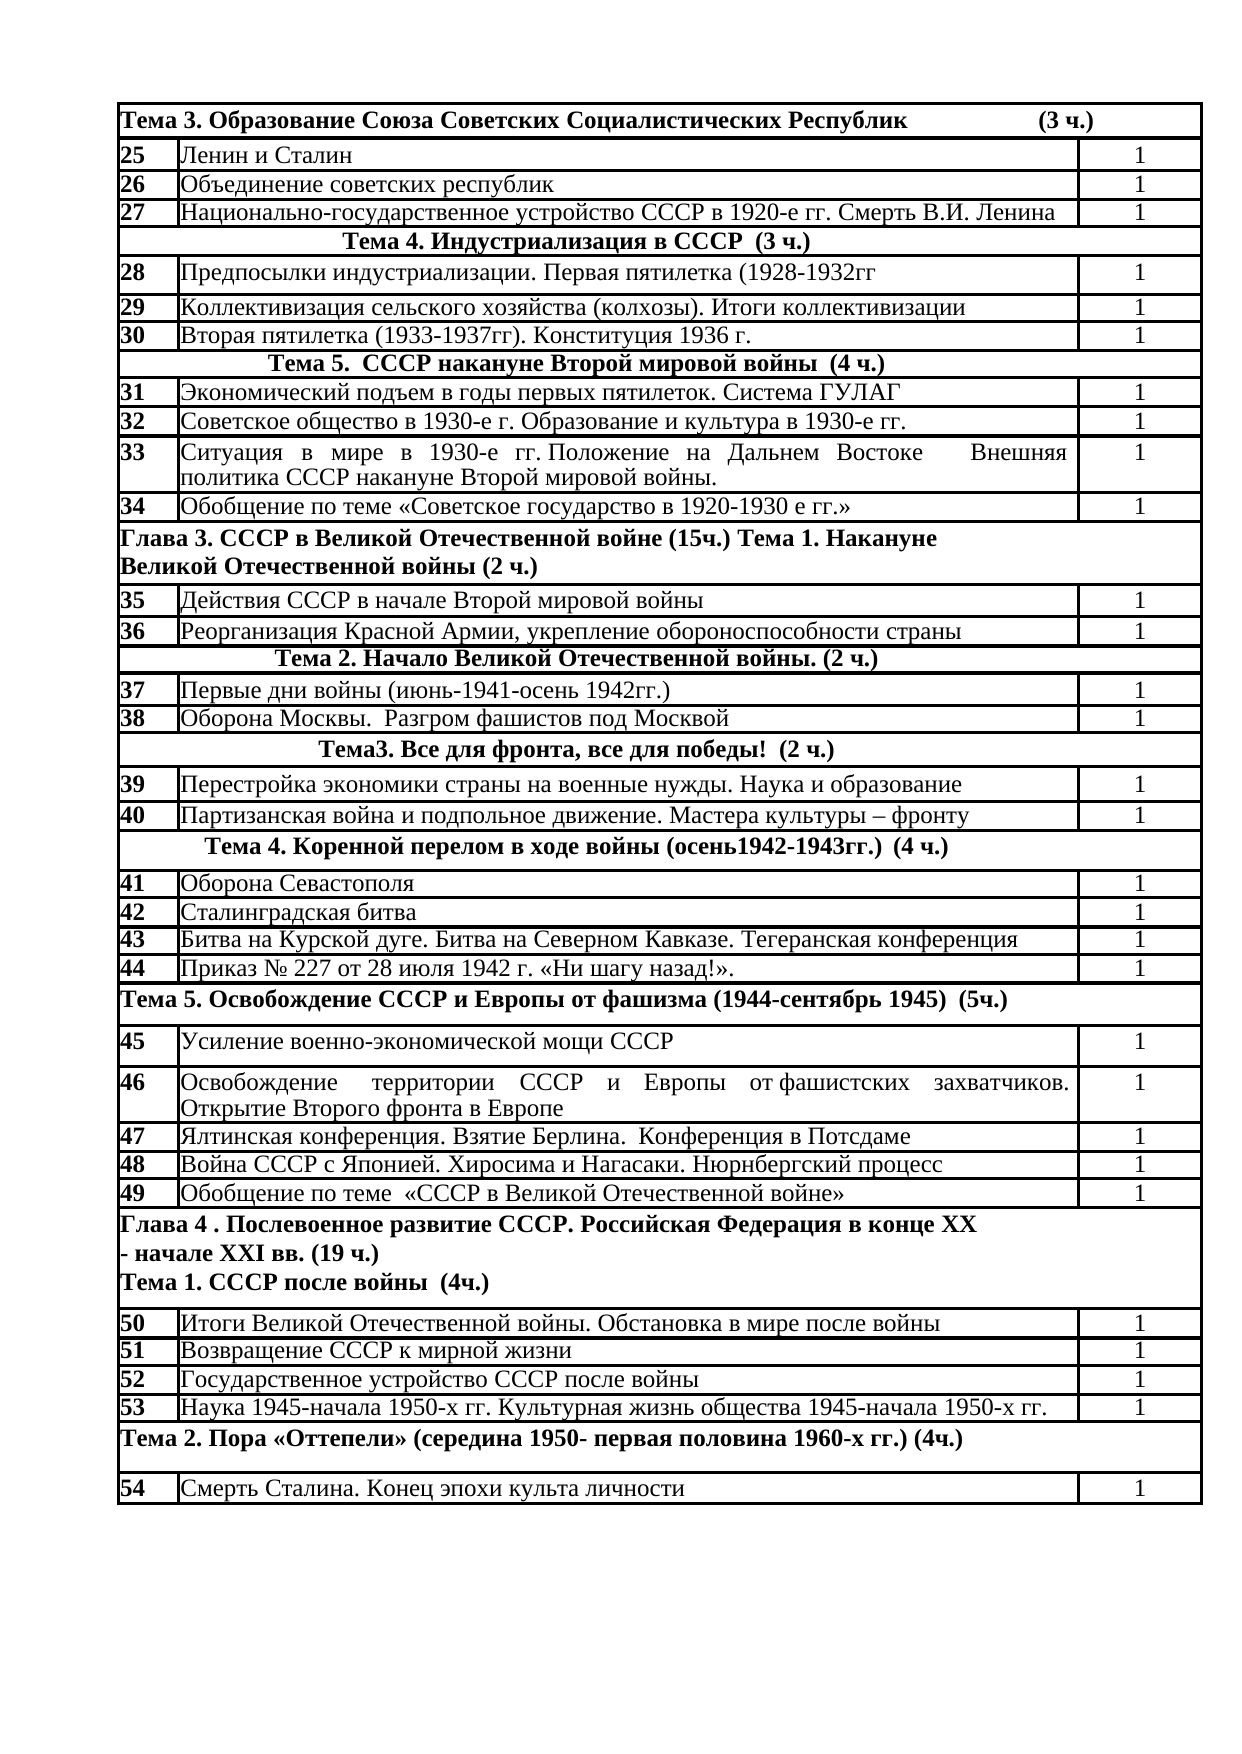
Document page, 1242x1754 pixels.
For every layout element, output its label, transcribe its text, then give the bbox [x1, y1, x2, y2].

table_cell 1 [1080, 1310, 1200, 1336]
table_cell 1 [1080, 1340, 1200, 1363]
table_cell 1 [1080, 296, 1200, 320]
table_cell 54 [120, 1474, 177, 1502]
table_cell Национально-государственное устройство СССР в 1920-е гг. Смерть В.И. Ленина [180, 201, 1077, 225]
table_cell Перестройка экономики страны на военные нужды. Наука и образование [180, 768, 1077, 799]
table_cell 1 [1080, 408, 1200, 434]
table_cell Итоги Великой Отечественной войны. Обстановка в мире после войны [180, 1310, 1077, 1336]
table_cell 45 [120, 1027, 177, 1065]
table_cell 44 [120, 956, 177, 981]
table_cell Объединение советских республик [180, 172, 1077, 198]
table_cell 40 [120, 803, 177, 828]
table_cell Смерть Сталина. Конец эпохи культа личности [180, 1474, 1077, 1502]
table_cell 1 [1080, 323, 1200, 349]
table_cell Реорганизация Красной Армии, укрепление обороноспособности страны [180, 618, 1077, 644]
table_cell 26 [120, 172, 177, 198]
table_cell 1 [1080, 1396, 1200, 1420]
table_cell 1 [1080, 956, 1200, 981]
table_cell Тема 5. Освобождение СССР и Европы от фашизма (1944-сентябрь 1945) (5ч.) [120, 985, 1200, 1024]
table_cell 48 [120, 1153, 177, 1177]
table_cell 34 [120, 494, 177, 519]
table_cell Тема3. Все для фронта, все для победы! (2 ч.) [120, 734, 1200, 765]
table_cell 1 [1080, 872, 1200, 896]
table_cell Тема 2. Начало Великой Отечественной войны. (2 ч.) [120, 648, 1200, 671]
table_cell Битва на Курской дуге. Битва на Северном Кавказе. Тегеранская конференция [180, 929, 1077, 952]
table_cell 1 [1080, 1180, 1200, 1206]
table_cell Ленин и Сталин [180, 140, 1077, 169]
table_cell 28 [120, 257, 177, 293]
table_cell Советское общество в 1930-е г. Образование и культура в 1930-е гг. [180, 408, 1077, 434]
table_cell 33 [120, 438, 177, 491]
table_cell 32 [120, 408, 177, 434]
table_cell 1 [1080, 1068, 1200, 1121]
table_cell Оборона Москвы. Разгром фашистов под Москвой [180, 707, 1077, 731]
table_cell 37 [120, 675, 177, 704]
table_cell 53 [120, 1396, 177, 1420]
table_cell 1 [1080, 1367, 1200, 1393]
table_cell 1 [1080, 1027, 1200, 1065]
table_cell 42 [120, 899, 177, 925]
table_cell 35 [120, 586, 177, 615]
table_cell Экономический подъем в годы первых пятилеток. Система ГУЛАГ [180, 379, 1077, 405]
table_cell Действия СССР в начале Второй мировой войны [180, 586, 1077, 615]
table_cell 1 [1080, 201, 1200, 225]
table_cell 27 [120, 201, 177, 225]
table_cell 46 [120, 1068, 177, 1121]
table_cell 36 [120, 618, 177, 644]
table_cell 43 [120, 929, 177, 952]
table_cell 1 [1080, 257, 1200, 293]
table_cell 1 [1080, 1153, 1200, 1177]
table_cell Вторая пятилетка (1933-1937гг). Конституция 1936 г. [180, 323, 1077, 349]
table_cell 1 [1080, 618, 1200, 644]
table_cell 47 [120, 1124, 177, 1150]
table_cell 49 [120, 1180, 177, 1206]
table_cell Ялтинская конференция. Взятие Берлина. Конференция в Потсдаме [180, 1124, 1077, 1150]
table_cell 1 [1080, 586, 1200, 615]
table_cell Обобщение по теме «СССР в Великой Отечественной войне» [180, 1180, 1077, 1206]
table_cell 25 [120, 140, 177, 169]
table_cell 1 [1080, 675, 1200, 704]
table_cell 1 [1080, 1124, 1200, 1150]
table_cell 50 [120, 1310, 177, 1336]
table_cell 1 [1080, 1474, 1200, 1502]
table_cell 41 [120, 872, 177, 896]
table_cell 39 [120, 768, 177, 799]
table_cell Тема 5. СССР накануне Второй мировой войны (4 ч.) [120, 352, 1200, 376]
table_cell 1 [1080, 768, 1200, 799]
table_header Тема 3. Образование Союза Советских Социалистических Республик (3 ч.) [120, 105, 1200, 136]
table_cell Тема 4. Индустриализация в СССР (3 ч.) [120, 228, 1200, 254]
table_cell 51 [120, 1340, 177, 1363]
table_cell 52 [120, 1367, 177, 1393]
table_cell 1 [1080, 140, 1200, 169]
table_cell 1 [1080, 379, 1200, 405]
table_cell 31 [120, 379, 177, 405]
table_cell Приказ № 227 от 28 июля 1942 г. «Ни шагу назад!». [180, 956, 1077, 981]
table_cell 29 [120, 296, 177, 320]
table_cell Первые дни войны (июнь-1941-осень 1942гг.) [180, 675, 1077, 704]
table_cell Обобщение по теме «Советское государство в 1920-1930 е гг.» [180, 494, 1077, 519]
table_cell 38 [120, 707, 177, 731]
table_cell 1 [1080, 929, 1200, 952]
table_cell Война СССР с Японией. Хиросима и Нагасаки. Нюрнбергский процесс [180, 1153, 1077, 1177]
table_cell Сталинградская битва [180, 899, 1077, 925]
table_cell Государственное устройство СССР после войны [180, 1367, 1077, 1393]
table_cell Возвращение СССР к мирной жизни [180, 1340, 1077, 1363]
table_cell Тема 2. Пора «Оттепели» (середина 1950- первая половина 1960-х гг.) (4ч.) [120, 1423, 1200, 1471]
table_cell 1 [1080, 803, 1200, 828]
table_cell 1 [1080, 172, 1200, 198]
table_cell Глава 3. СССР в Великой Отечественной войне (15ч.) Тема 1. Накануне Великой Отечественной войны (2 ч.) [120, 523, 1200, 583]
table_cell 30 [120, 323, 177, 349]
table_cell Предпосылки индустриализации. Первая пятилетка (1928-1932гг [180, 257, 1077, 293]
table_cell Освобождение территории СССР и Европы от фашистских захватчиков. Открытие Второго фронта в Европе [180, 1068, 1077, 1121]
table_cell Партизанская война и подпольное движение. Мастера культуры – фронту [180, 803, 1077, 828]
table_cell Коллективизация сельского хозяйства (колхозы). Итоги коллективизации [180, 296, 1077, 320]
table_cell Ситуация в мире в 1930-е гг. Положение на Дальнем Востоке Внешняя политика СССР накануне Второй мировой войны. [180, 438, 1077, 491]
table_cell Глава 4 . Послевоенное развитие СССР. Российская Федерация в конце XX - начале XXI вв. (19 ч.) Тема 1. СССР после войны (4ч.) [120, 1209, 1200, 1307]
table_cell Усиление военно-экономической мощи СССР [180, 1027, 1077, 1065]
table_cell 1 [1080, 707, 1200, 731]
table_cell Наука 1945-начала 1950-х гг. Культурная жизнь общества 1945-начала 1950-х гг. [180, 1396, 1077, 1420]
table_cell 1 [1080, 438, 1200, 491]
table_cell 1 [1080, 494, 1200, 519]
table_cell Тема 4. Коренной перелом в ходе войны (осень1942-1943гг.) (4 ч.) [120, 832, 1200, 869]
table_cell 1 [1080, 899, 1200, 925]
table_cell Оборона Севастополя [180, 872, 1077, 896]
